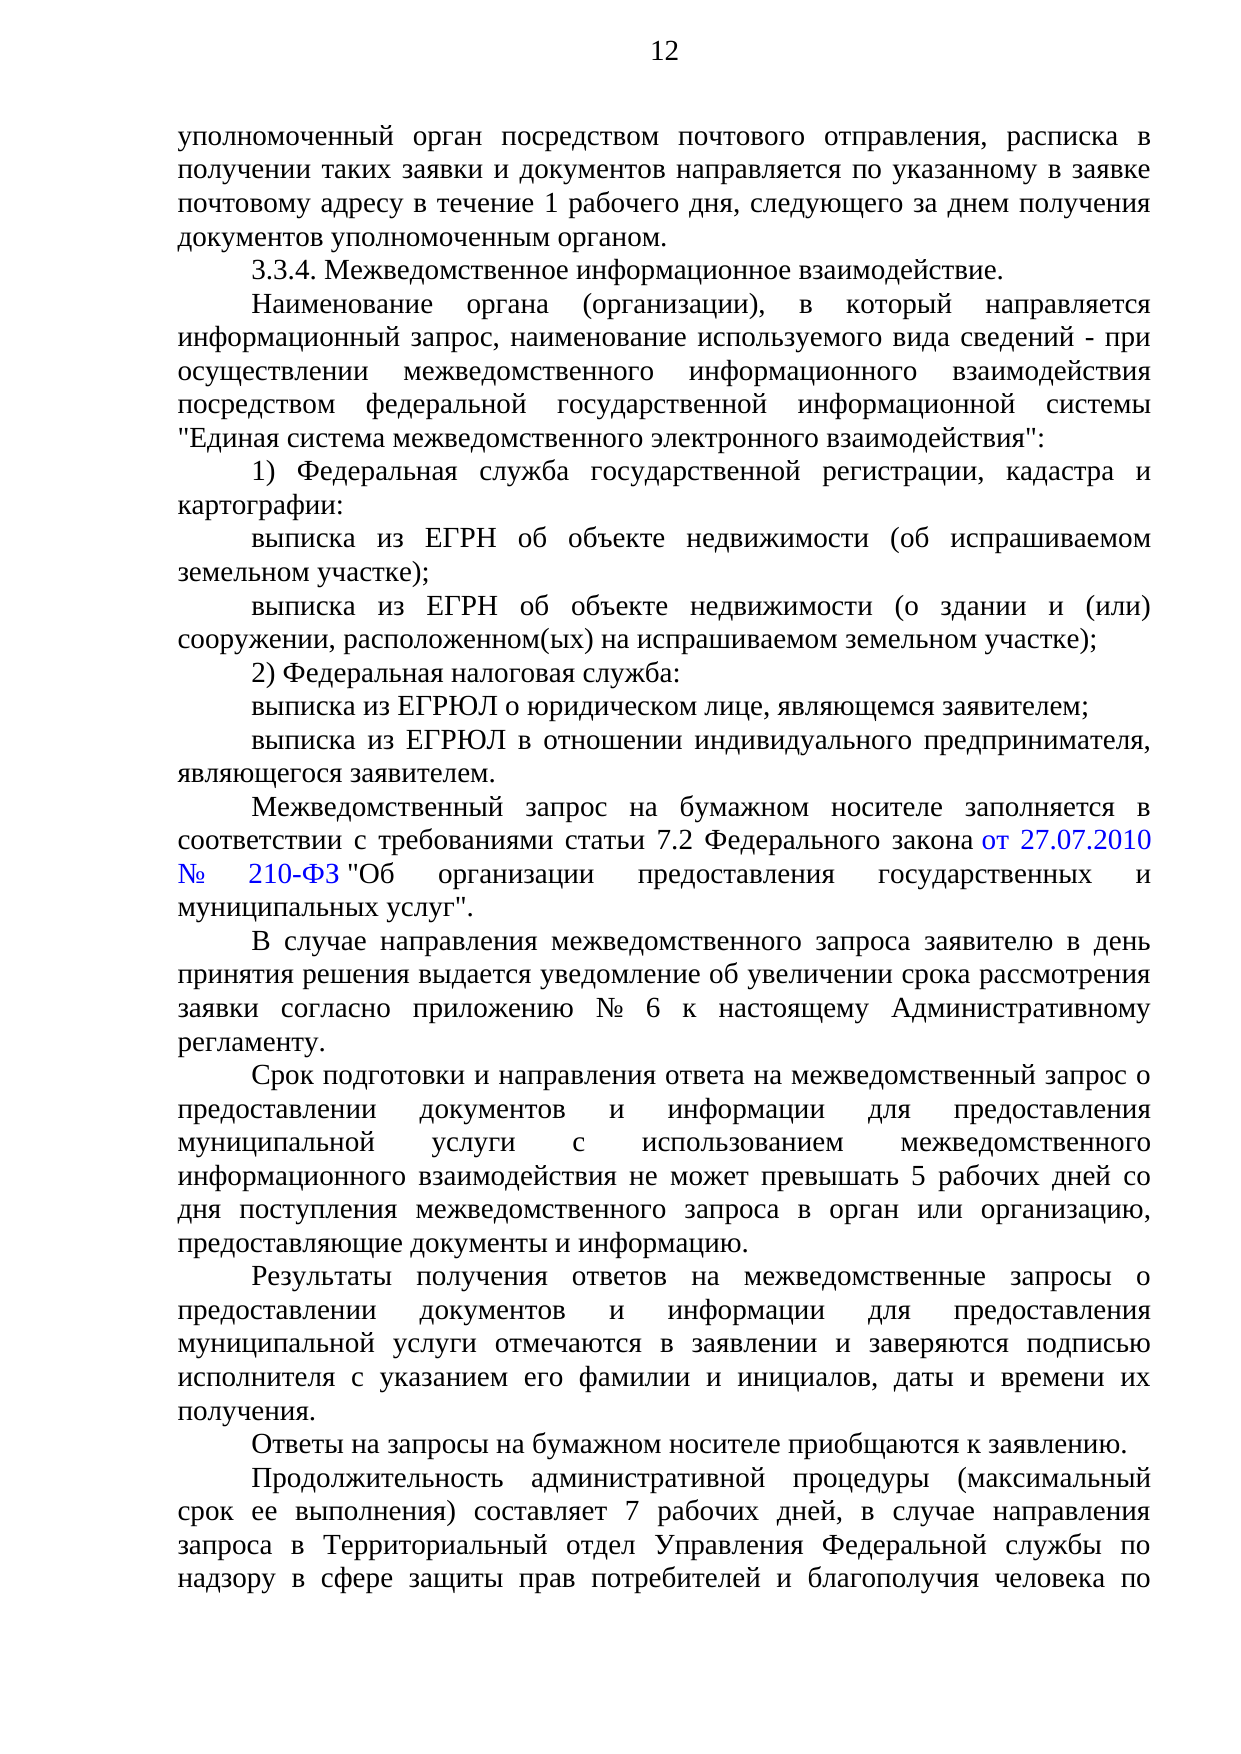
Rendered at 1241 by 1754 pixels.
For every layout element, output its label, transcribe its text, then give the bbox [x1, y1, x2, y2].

text Ответы на запросы на бумажном носителе приобщаются к заявлению. [177, 1426, 1152, 1460]
text выписка из ЕГРН об объекте недвижимости (о здании и (или) сооружении, расположенном(ых) на испрашиваемом земельном участке); [177, 588, 1152, 655]
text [177, 1460, 1152, 1594]
text Результаты получения ответов на межведомственные запросы о предоставлении документов и информации для предоставления муниципальной услуги отмечаются в заявлении и заверяются подписью исполнителя с указанием его фамилии и инициалов, даты и времени их получения. [177, 1258, 1152, 1426]
text 1) Федеральная служба государственной регистрации, кадастра и картографии: [177, 453, 1152, 521]
text Наименование органа (организации), в который направляется информационный запрос, наименование используемого вида сведений - при осуществлении межведомственного информационного взаимодействия посредством федеральной государственной информационной системы "Единая система межведомственного электронного взаимодействия": [177, 286, 1152, 453]
text Межведомственный запрос на бумажном носителе заполняется в соответствии с требованиями статьи 7.2 Федерального закона от 27.07.2010 № 210-ФЗ "Об организации предоставления государственных и муниципальных услуг". [177, 789, 1152, 923]
text выписка из ЕГРН об объекте недвижимости (об испрашиваемом земельном участке); [177, 521, 1152, 588]
text выписка из ЕГРЮЛ в отношении индивидуального предпринимателя, являющегося заявителем. [177, 722, 1152, 789]
text 3.3.4. Межведомственное информационное взаимодействие. [177, 252, 1152, 286]
text В случае направления межведомственного запроса заявителю в день принятия решения выдается уведомление об увеличении срока рассмотрения заявки согласно приложению № 6 к настоящему Административному регламенту. [177, 923, 1152, 1057]
text выписка из ЕГРЮЛ о юридическом лице, являющемся заявителем; [177, 688, 1152, 722]
text 2) Федеральная налоговая служба: [177, 655, 1152, 688]
text Срок подготовки и направления ответа на межведомственный запрос о предоставлении документов и информации для предоставления муниципальной услуги с использованием межведомственного информационного взаимодействия не может превышать 5 рабочих дней со дня поступления межведомственного запроса в орган или организацию, предоставляющие документы и информацию. [177, 1057, 1152, 1258]
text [177, 118, 1152, 252]
